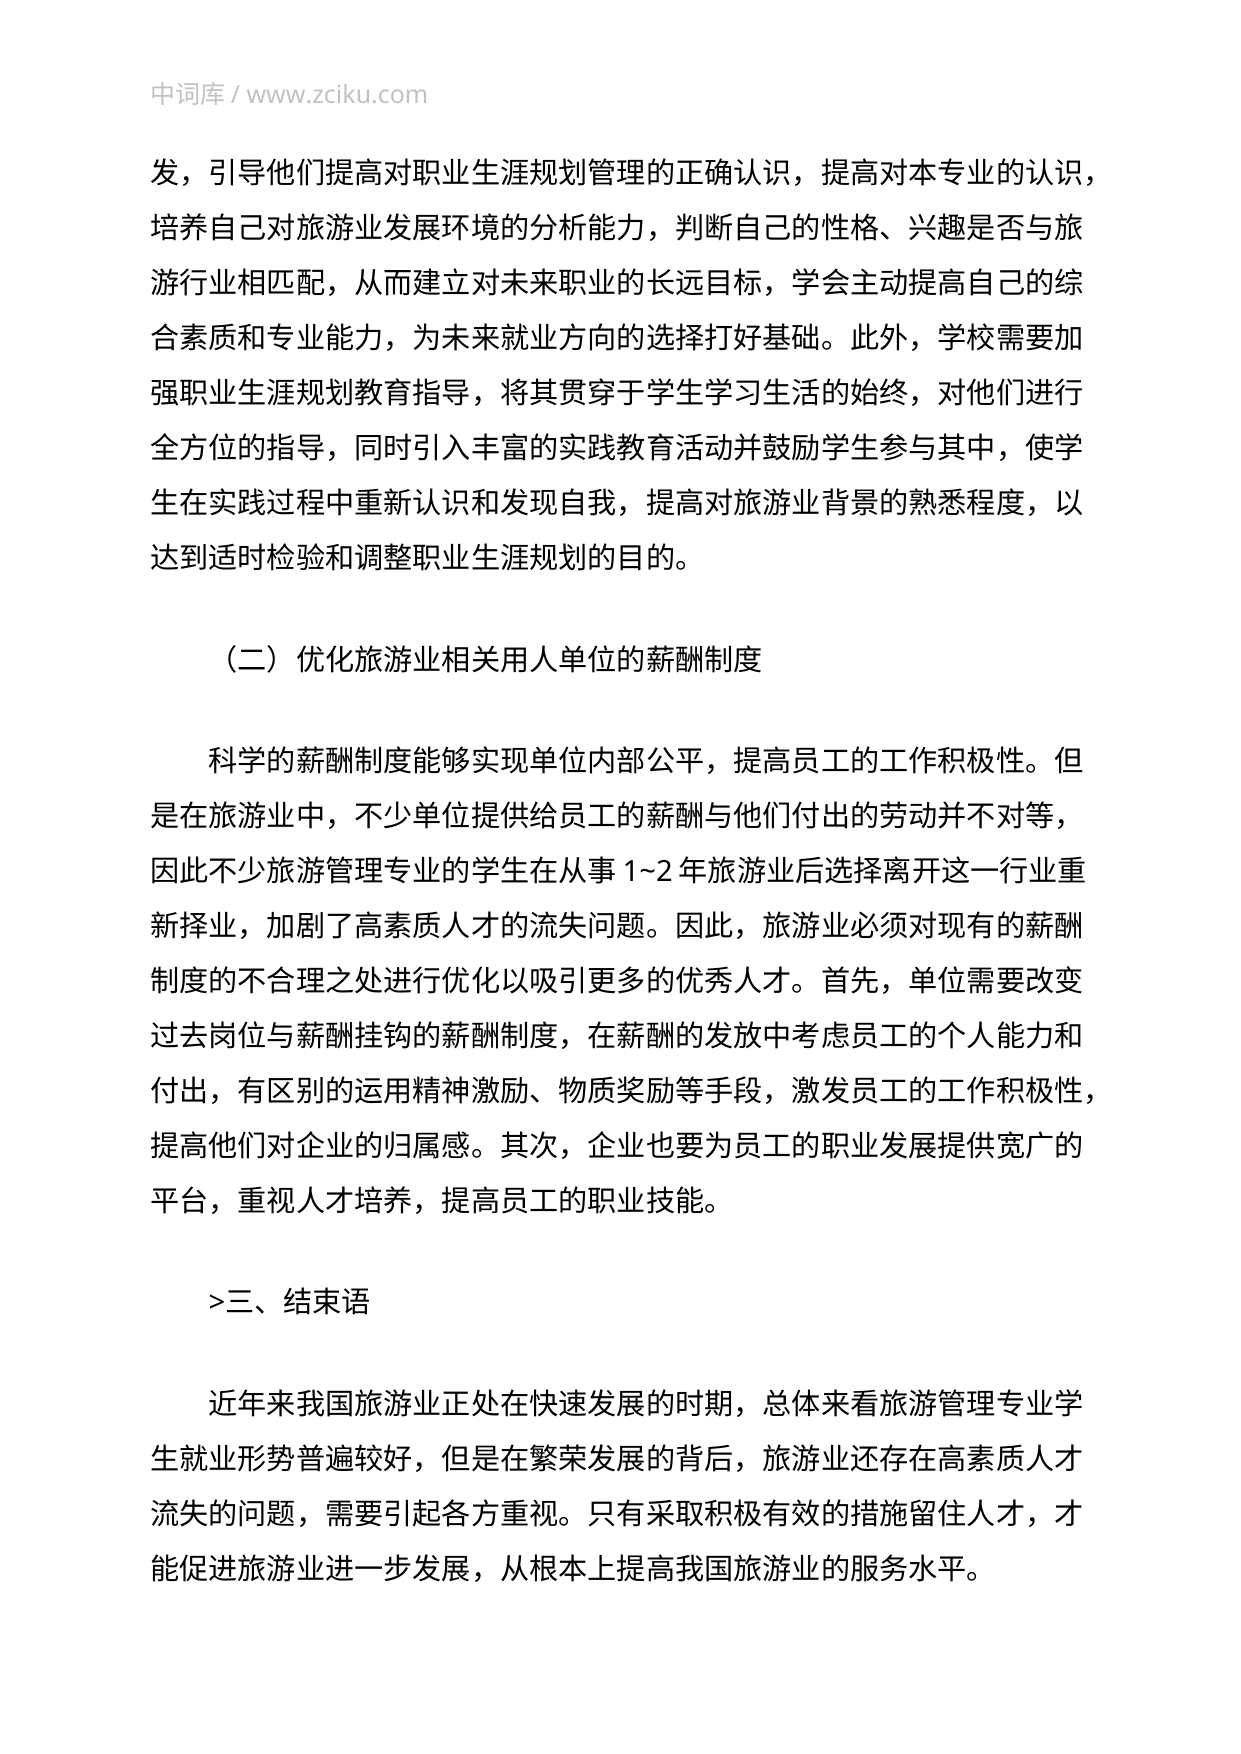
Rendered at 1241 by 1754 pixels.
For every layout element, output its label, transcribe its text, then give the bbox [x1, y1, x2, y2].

text >三、结束语 [150, 1279, 1090, 1321]
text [150, 150, 1090, 577]
text 近年来我国旅游业正处在快速发展的时期，总体来看旅游管理专业学生就业形势普遍较好，但是在繁荣发展的背后，旅游业还存在高素质人才流失的问题，需要引起各方重视。只有采取积极有效的措施留住人才，才能促进旅游业进一步发展，从根本上提高我国旅游业的服务水平。 [150, 1381, 1090, 1588]
text （二）优化旅游业相关用人单位的薪酬制度 [150, 636, 1090, 678]
text 科学的薪酬制度能够实现单位内部公平，提高员工的工作积极性。但是在旅游业中，不少单位提供给员工的薪酬与他们付出的劳动并不对等，因此不少旅游管理专业的学生在从事1~2年旅游业后选择离开这一行业重新择业，加剧了高素质人才的流失问题。因此，旅游业必须对现有的薪酬制度的不合理之处进行优化以吸引更多的优秀人才。首先，单位需要改变过去岗位与薪酬挂钩的薪酬制度，在薪酬的发放中考虑员工的个人能力和付出，有区别的运用精神激励、物质奖励等手段，激发员工的工作积极性，提高他们对企业的归属感。其次，企业也要为员工的职业发展提供宽广的平台，重视人才培养，提高员工的职业技能。 [150, 738, 1090, 1219]
